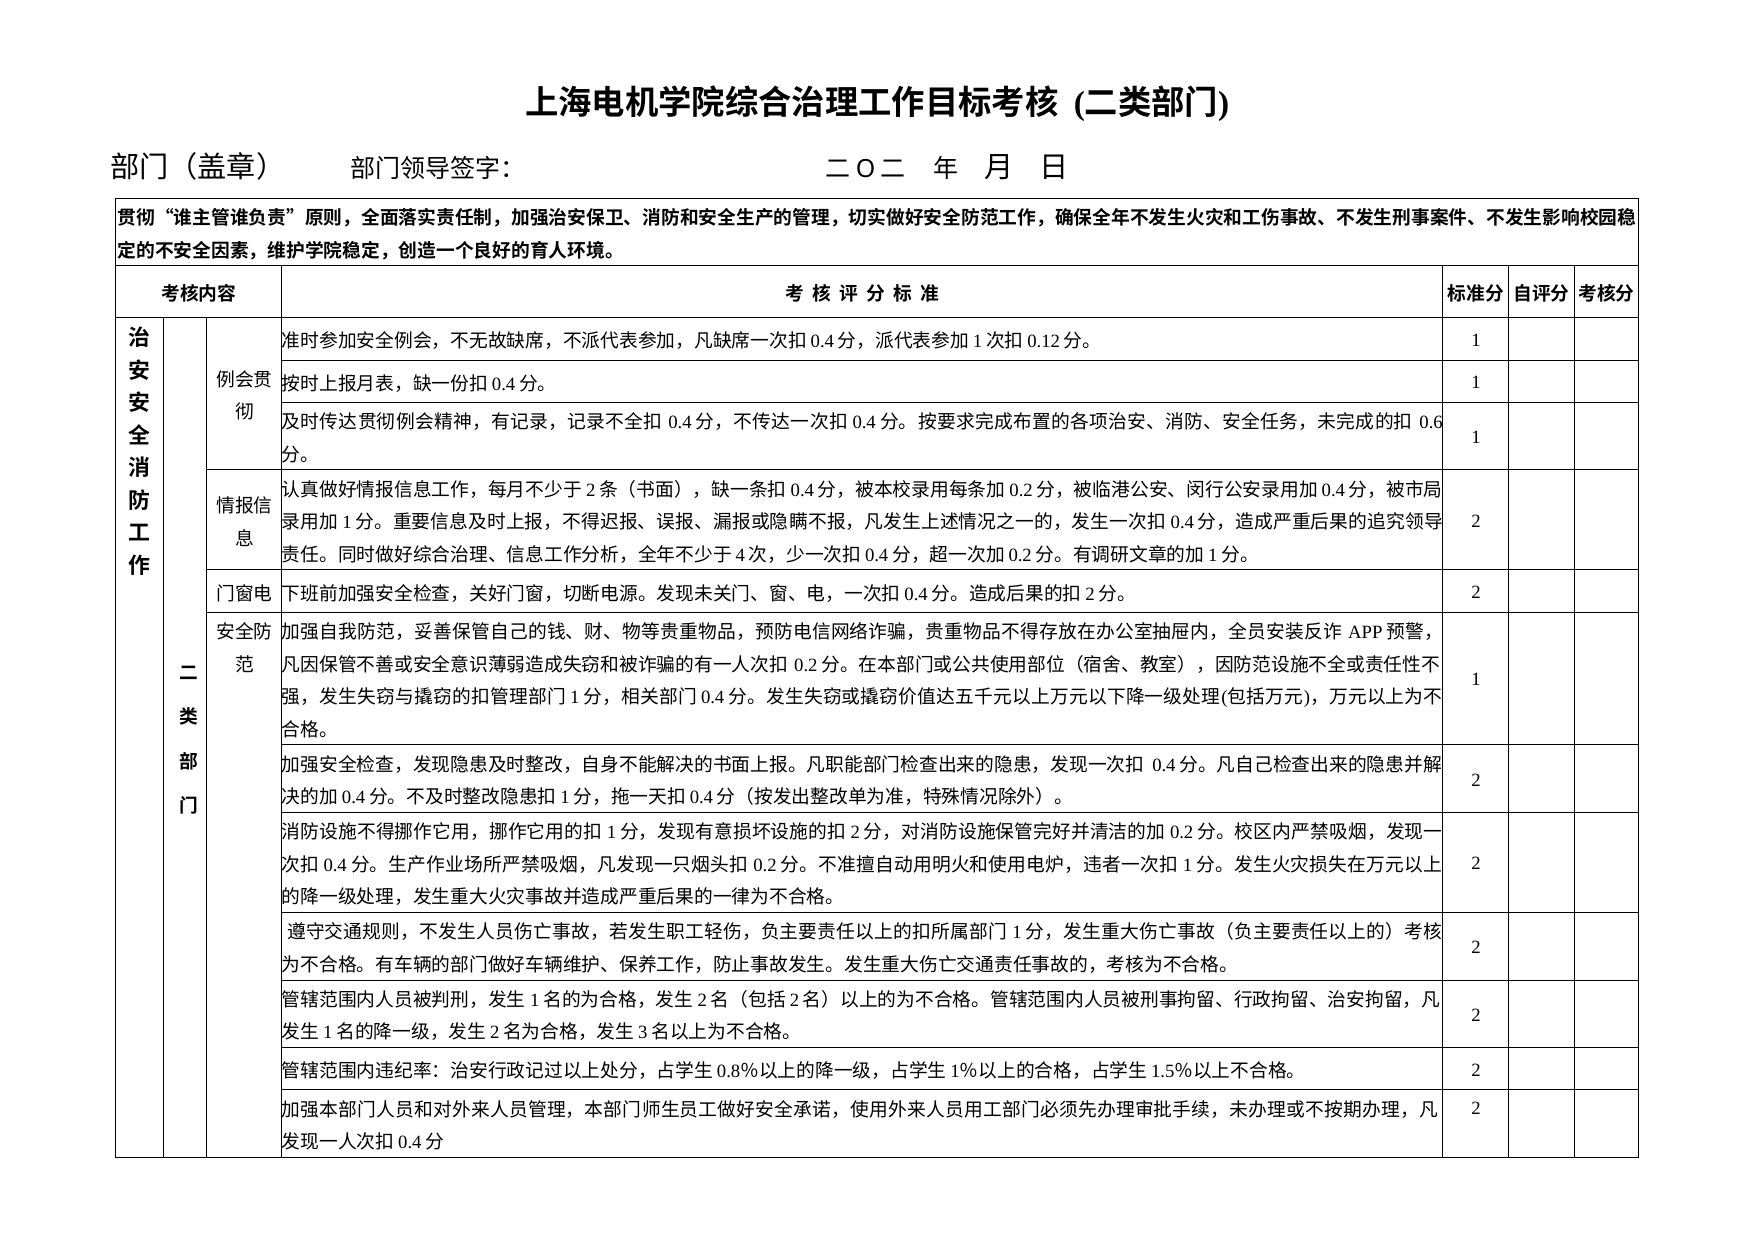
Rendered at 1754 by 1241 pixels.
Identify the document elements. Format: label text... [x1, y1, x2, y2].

table_cell 1 [1443, 403, 1508, 469]
table_header 贯彻“谁主管谁负责”原则，全面落实责任制，加强治安保卫、消防和安全生产的管理，切实做好安全防范工作，确保全年不发生火灾和工伤事故、不发生刑事案件、不发生影响校园稳定的不安全因素，维护学院稳定，创造一个良好的育人环境。 [116, 199, 1638, 265]
table_cell 2 [1443, 470, 1508, 569]
table_cell 认真做好情报信息工作，每月不少于2条（书面），缺一条扣0.4分，被本校录用每条加0.2分，被临港公安、闵行公安录用加0.4分，被市局录用加1分。重要信息及时上报，不得迟报、误报、漏报或隐瞒不报，凡发生上述情况之一的，发生一次扣0.4分，造成严重后果的追究领导责任。同时做好综合治理、信息工作分析，全年不少于4次，少一次扣0.4分，超一次加0.2分。有调研文章的加1分。 [282, 470, 1442, 569]
table_cell 2 [1443, 745, 1508, 812]
table_cell 管辖范围内违纪率：治安行政记过以上处分，占学生0.8％以上的降一级，占学生1％以上的合格，占学生1.5％以上不合格。 [282, 1048, 1442, 1089]
table_cell [1575, 361, 1638, 402]
table_cell 2 [1443, 813, 1508, 912]
text 上海电机学院综合治理工作目标考核 (二类部门) [79, 68, 1675, 133]
table_cell 加强本部门人员和对外来人员管理，本部门师生员工做好安全承诺，使用外来人员用工部门必须先办理审批手续，未办理或不按期办理，凡发现一人次扣0.4分 [282, 1090, 1442, 1157]
table_cell [1509, 318, 1574, 359]
table_cell [1509, 981, 1574, 1047]
table_cell 例会贯彻 [207, 318, 281, 469]
table_cell 1 [1443, 361, 1508, 402]
table_cell [1509, 613, 1574, 744]
table_cell [1509, 1090, 1574, 1157]
table_cell 安全防范 [207, 613, 281, 1157]
table_cell 2 [1443, 570, 1508, 612]
text 部门（盖章） 部门领导签字： 二O二 年 月 日 [79, 133, 1675, 198]
table_cell [1509, 403, 1574, 469]
table_cell [1575, 470, 1638, 569]
table_cell [1509, 1048, 1574, 1089]
table_cell [1575, 813, 1638, 912]
table_cell 及时传达贯彻例会精神，有记录，记录不全扣0.4分，不传达一次扣0.4分。按要求完成布置的各项治安、消防、安全任务，未完成的扣0.6分。 [282, 403, 1442, 469]
table_cell [1575, 981, 1638, 1047]
table_cell 考 核 评 分 标 准 [282, 266, 1442, 317]
table_cell 加强自我防范，妥善保管自己的钱、财、物等贵重物品，预防电信网络诈骗，贵重物品不得存放在办公室抽屉内，全员安装反诈APP预警，凡因保管不善或安全意识薄弱造成失窃和被诈骗的有一人次扣0.2分。在本部门或公共使用部位（宿舍、教室），因防范设施不全或责任性不强，发生失窃与撬窃的扣管理部门1分，相关部门0.4分。发生失窃或撬窃价值达五千元以上万元以下降一级处理(包括万元)，万元以上为不合格。 [282, 613, 1442, 744]
table_cell 2 [1443, 1048, 1508, 1089]
table_cell [1509, 745, 1574, 812]
table_cell [1575, 1090, 1638, 1157]
table_cell [1509, 813, 1574, 912]
table_cell [1575, 613, 1638, 744]
table_cell 情报信息 [207, 470, 281, 569]
table_cell 考核内容 [116, 266, 281, 317]
table_cell 自评分 [1509, 266, 1574, 317]
table_cell [1575, 403, 1638, 469]
table_cell 2 [1443, 981, 1508, 1047]
table_cell 消防设施不得挪作它用，挪作它用的扣1分，发现有意损坏设施的扣2分，对消防设施保管完好并清洁的加0.2分。校区内严禁吸烟，发现一次扣0.4分。生产作业场所严禁吸烟，凡发现一只烟头扣0.2分。不准擅自动用明火和使用电炉，违者一次扣1分。发生火灾损失在万元以上的降一级处理，发生重大火灾事故并造成严重后果的一律为不合格。 [282, 813, 1442, 912]
table_cell [1509, 570, 1574, 612]
table_cell 门窗电 [207, 570, 281, 612]
table_cell 1 [1443, 318, 1508, 359]
table_cell [1575, 745, 1638, 812]
table_cell 遵守交通规则，不发生人员伤亡事故，若发生职工轻伤，负主要责任以上的扣所属部门1分，发生重大伤亡事故（负主要责任以上的）考核为不合格。有车辆的部门做好车辆维护、保养工作，防止事故发生。发生重大伤亡交通责任事故的，考核为不合格。 [282, 913, 1442, 979]
table_cell 加强安全检查，发现隐患及时整改，自身不能解决的书面上报。凡职能部门检查出来的隐患，发现一次扣0.4分。凡自己检查出来的隐患并解决的加0.4分。不及时整改隐患扣1分，拖一天扣0.4分（按发出整改单为准，特殊情况除外）。 [282, 745, 1442, 812]
table_cell [1575, 913, 1638, 979]
table_cell 按时上报月表，缺一份扣0.4分。 [282, 361, 1442, 402]
table_cell 1 [1443, 613, 1508, 744]
table_cell [1509, 913, 1574, 979]
table_cell 准时参加安全例会，不无故缺席，不派代表参加，凡缺席一次扣0.4分，派代表参加1次扣0.12分。 [282, 318, 1442, 359]
table_cell 治安安全消防工作 [116, 318, 163, 1157]
table_cell [1575, 318, 1638, 359]
table_cell 标准分 [1443, 266, 1508, 317]
table_cell [1509, 361, 1574, 402]
table_cell [1575, 1048, 1638, 1089]
table_cell 考核分 [1575, 266, 1638, 317]
table_cell [1509, 470, 1574, 569]
table_cell [1575, 570, 1638, 612]
table_cell 管辖范围内人员被判刑，发生1名的为合格，发生2名（包括2名）以上的为不合格。管辖范围内人员被刑事拘留、行政拘留、治安拘留，凡发生1名的降一级，发生2名为合格，发生3名以上为不合格。 [282, 981, 1442, 1047]
table_cell 2 [1443, 1090, 1508, 1157]
table_cell 二 类 部 门 [164, 318, 206, 1157]
table_cell 2 [1443, 913, 1508, 979]
table_cell 下班前加强安全检查，关好门窗，切断电源。发现未关门、窗、电，一次扣0.4分。造成后果的扣2分。 [282, 570, 1442, 612]
